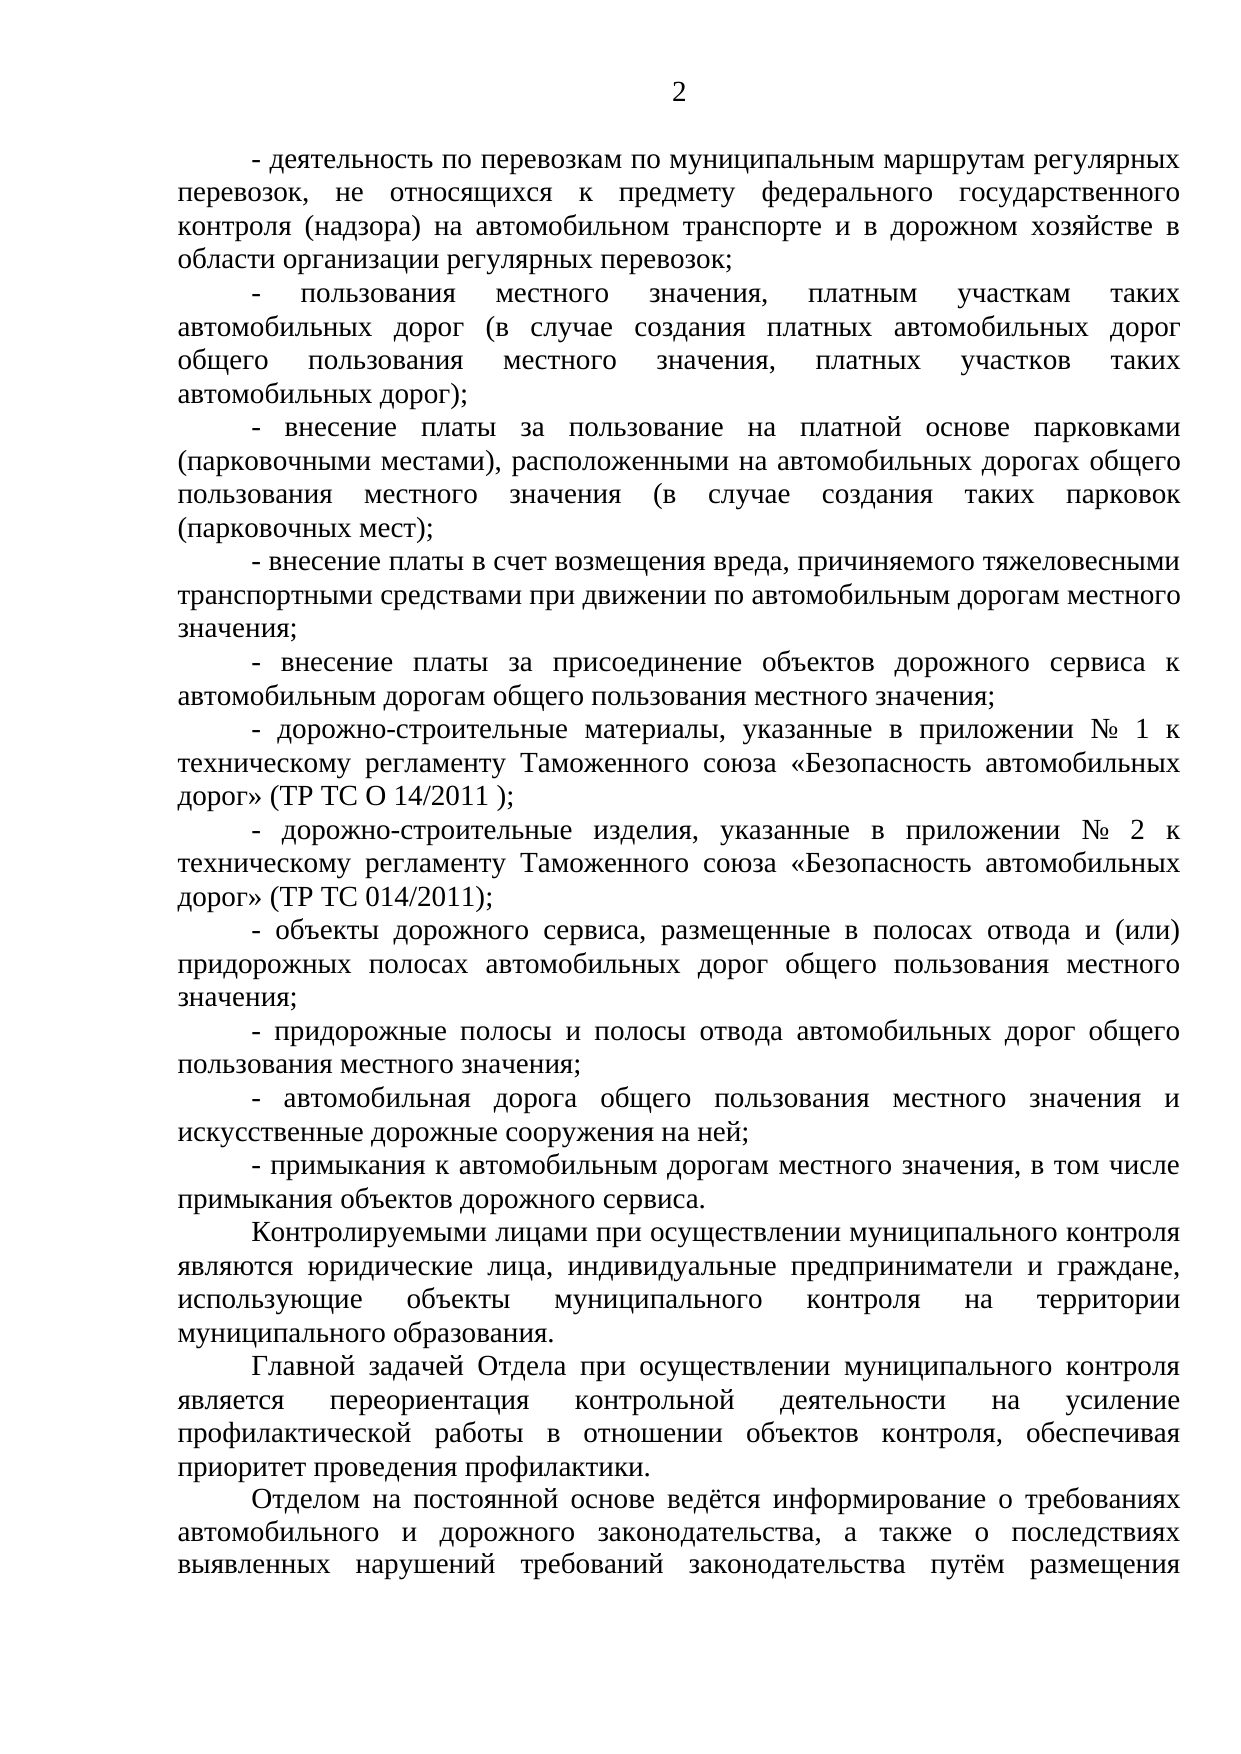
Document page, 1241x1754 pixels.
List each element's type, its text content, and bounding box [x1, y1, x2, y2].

text - дорожно-строительные материалы, указанные в приложении № 1 к техническому регламенту Таможенного союза «Безопасность автомобильных дорог» (ТР ТС О 14/2011 ); [177, 711, 1181, 812]
text - дорожно-строительные изделия, указанные в приложении № 2 к техническому регламенту Таможенного союза «Безопасность автомобильных дорог» (ТР ТС 014/2011); [177, 812, 1181, 912]
text Главной задачей Отдела при осуществлении муниципального контроля является переориентация контрольной деятельности на усиление профилактической работы в отношении объектов контроля, обеспечивая приоритет проведения профилактики. [177, 1348, 1181, 1483]
text - внесение платы за пользование на платной основе парковками (парковочными местами), расположенными на автомобильных дорогах общего пользования местного значения (в случае создания таких парковок (парковочных мест); [177, 409, 1181, 543]
text - внесение платы за присоединение объектов дорожного сервиса к автомобильным дорогам общего пользования местного значения; [177, 644, 1181, 711]
text - деятельность по перевозкам по муниципальным маршрутам регулярных перевозок, не относящихся к предмету федерального государственного контроля (надзора) на автомобильном транспорте и в дорожном хозяйстве в области организации регулярных перевозок; [177, 141, 1181, 275]
text - автомобильная дорога общего пользования местного значения и искусственные дорожные сооружения на ней; [177, 1080, 1181, 1147]
text Контролируемыми лицами при осуществлении муниципального контроля являются юридические лица, индивидуальные предприниматели и граждане, использующие объекты муниципального контроля на территории муниципального образования. [177, 1214, 1181, 1348]
text - примыкания к автомобильным дорогам местного значения, в том числе примыкания объектов дорожного сервиса. [177, 1147, 1181, 1214]
text - пользования местного значения, платным участкам таких автомобильных дорог (в случае создания платных автомобильных дорог общего пользования местного значения, платных участков таких автомобильных дорог); [177, 275, 1181, 409]
text - придорожные полосы и полосы отвода автомобильных дорог общего пользования местного значения; [177, 1013, 1181, 1080]
text - объекты дорожного сервиса, размещенные в полосах отвода и (или) придорожных полосах автомобильных дорог общего пользования местного значения; [177, 912, 1181, 1013]
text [177, 1483, 1181, 1580]
text - внесение платы в счет возмещения вреда, причиняемого тяжеловесными транспортными средствами при движении по автомобильным дорогам местного значения; [177, 543, 1181, 644]
